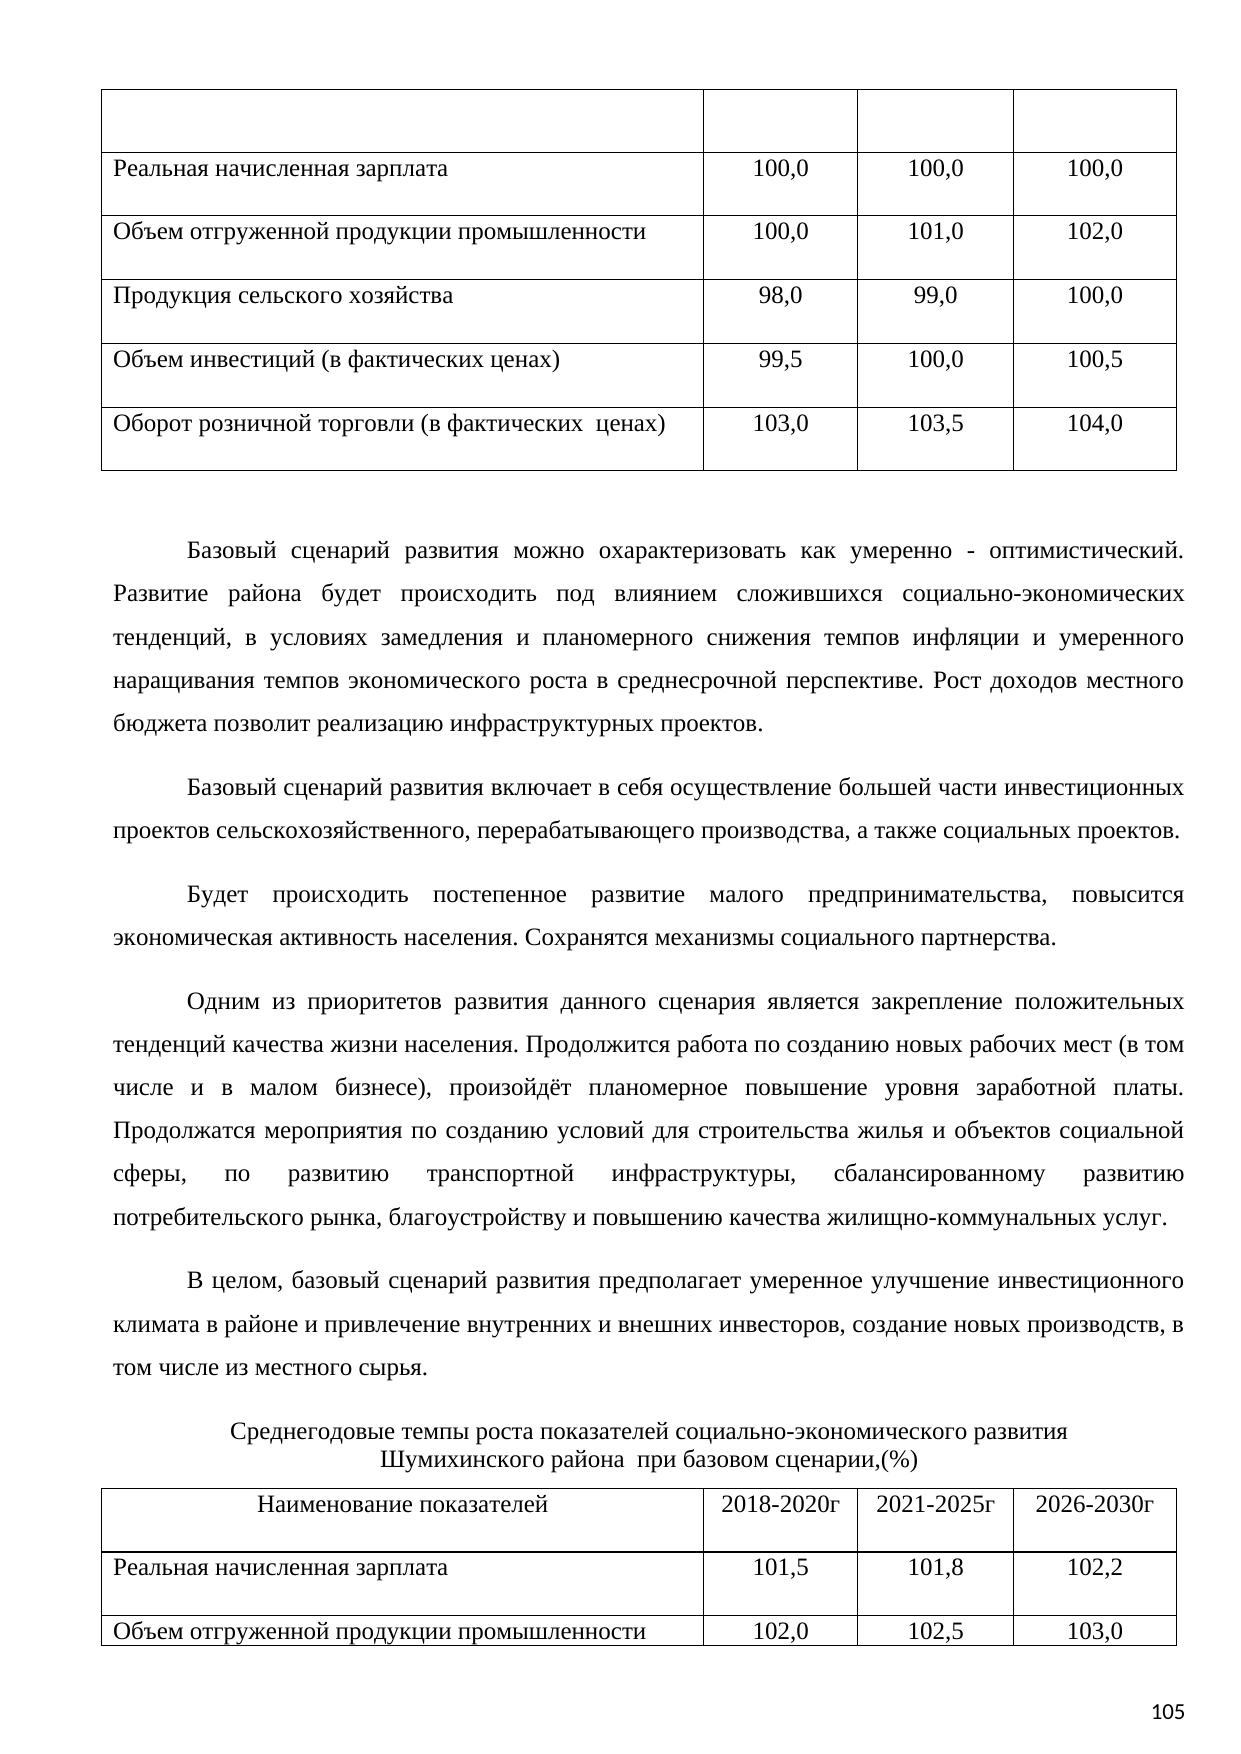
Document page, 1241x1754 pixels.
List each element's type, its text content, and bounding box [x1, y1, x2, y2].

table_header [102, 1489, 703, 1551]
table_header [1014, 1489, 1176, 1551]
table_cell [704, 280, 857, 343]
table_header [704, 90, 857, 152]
text Одним из приоритетов развития данного сценария является закрепление положительных тенденций качества жизни населения. Продолжится работа по созданию новых рабочих мест (в том числе и в малом бизнесе), произойдёт планомерное повышение уровня заработной платы. Продолжатся мероприятия по созданию условий для строительства жилья и объектов социальной сферы, по развитию транспортной инфраструктуры, сбалансированному развитию потребительского рынка, благоустройству и повышению качества жилищно-коммунальных услуг. [113, 986, 1185, 1230]
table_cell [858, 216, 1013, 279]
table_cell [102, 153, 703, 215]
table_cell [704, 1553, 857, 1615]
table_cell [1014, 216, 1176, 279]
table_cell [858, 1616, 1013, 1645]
text Шумихинского района при базовом сценарии,(%) [113, 1444, 1185, 1473]
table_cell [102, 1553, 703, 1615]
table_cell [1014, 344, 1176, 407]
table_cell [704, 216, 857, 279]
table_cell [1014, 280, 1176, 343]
text Будет происходить постепенное развитие малого предпринимательства, повысится экономическая активность населения. Сохранятся механизмы социального партнерства. [113, 879, 1185, 951]
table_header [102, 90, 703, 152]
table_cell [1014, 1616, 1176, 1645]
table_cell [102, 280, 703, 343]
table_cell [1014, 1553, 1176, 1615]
text В целом, базовый сценарий развития предполагает умеренное улучшение инвестиционного климата в районе и привлечение внутренних и внешних инвесторов, создание новых производств, в том числе из местного сырья. [113, 1266, 1185, 1381]
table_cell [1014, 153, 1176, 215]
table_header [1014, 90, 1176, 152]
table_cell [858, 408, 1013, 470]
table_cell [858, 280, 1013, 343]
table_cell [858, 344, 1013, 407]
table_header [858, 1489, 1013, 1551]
text Базовый сценарий развития можно охарактеризовать как умеренно - оптимистический. Развитие района будет происходить под влиянием сложившихся социально-экономических тенденций, в условиях замедления и планомерного снижения темпов инфляции и умеренного наращивания темпов экономического роста в среднесрочной перспективе. Рост доходов местного бюджета позволит реализацию инфраструктурных проектов. [113, 535, 1185, 737]
text Среднегодовые темпы роста показателей социально-экономического развития [113, 1416, 1185, 1444]
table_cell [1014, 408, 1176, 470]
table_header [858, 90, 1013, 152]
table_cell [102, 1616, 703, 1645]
text Базовый сценарий развития включает в себя осуществление большей части инвестиционных проектов сельскохозяйственного, перерабатывающего производства, а также социальных проектов. [113, 772, 1185, 844]
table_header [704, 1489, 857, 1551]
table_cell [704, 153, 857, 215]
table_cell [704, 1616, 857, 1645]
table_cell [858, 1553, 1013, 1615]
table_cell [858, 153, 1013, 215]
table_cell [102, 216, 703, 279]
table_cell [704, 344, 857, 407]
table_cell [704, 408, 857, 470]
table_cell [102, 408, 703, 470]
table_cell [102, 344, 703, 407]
